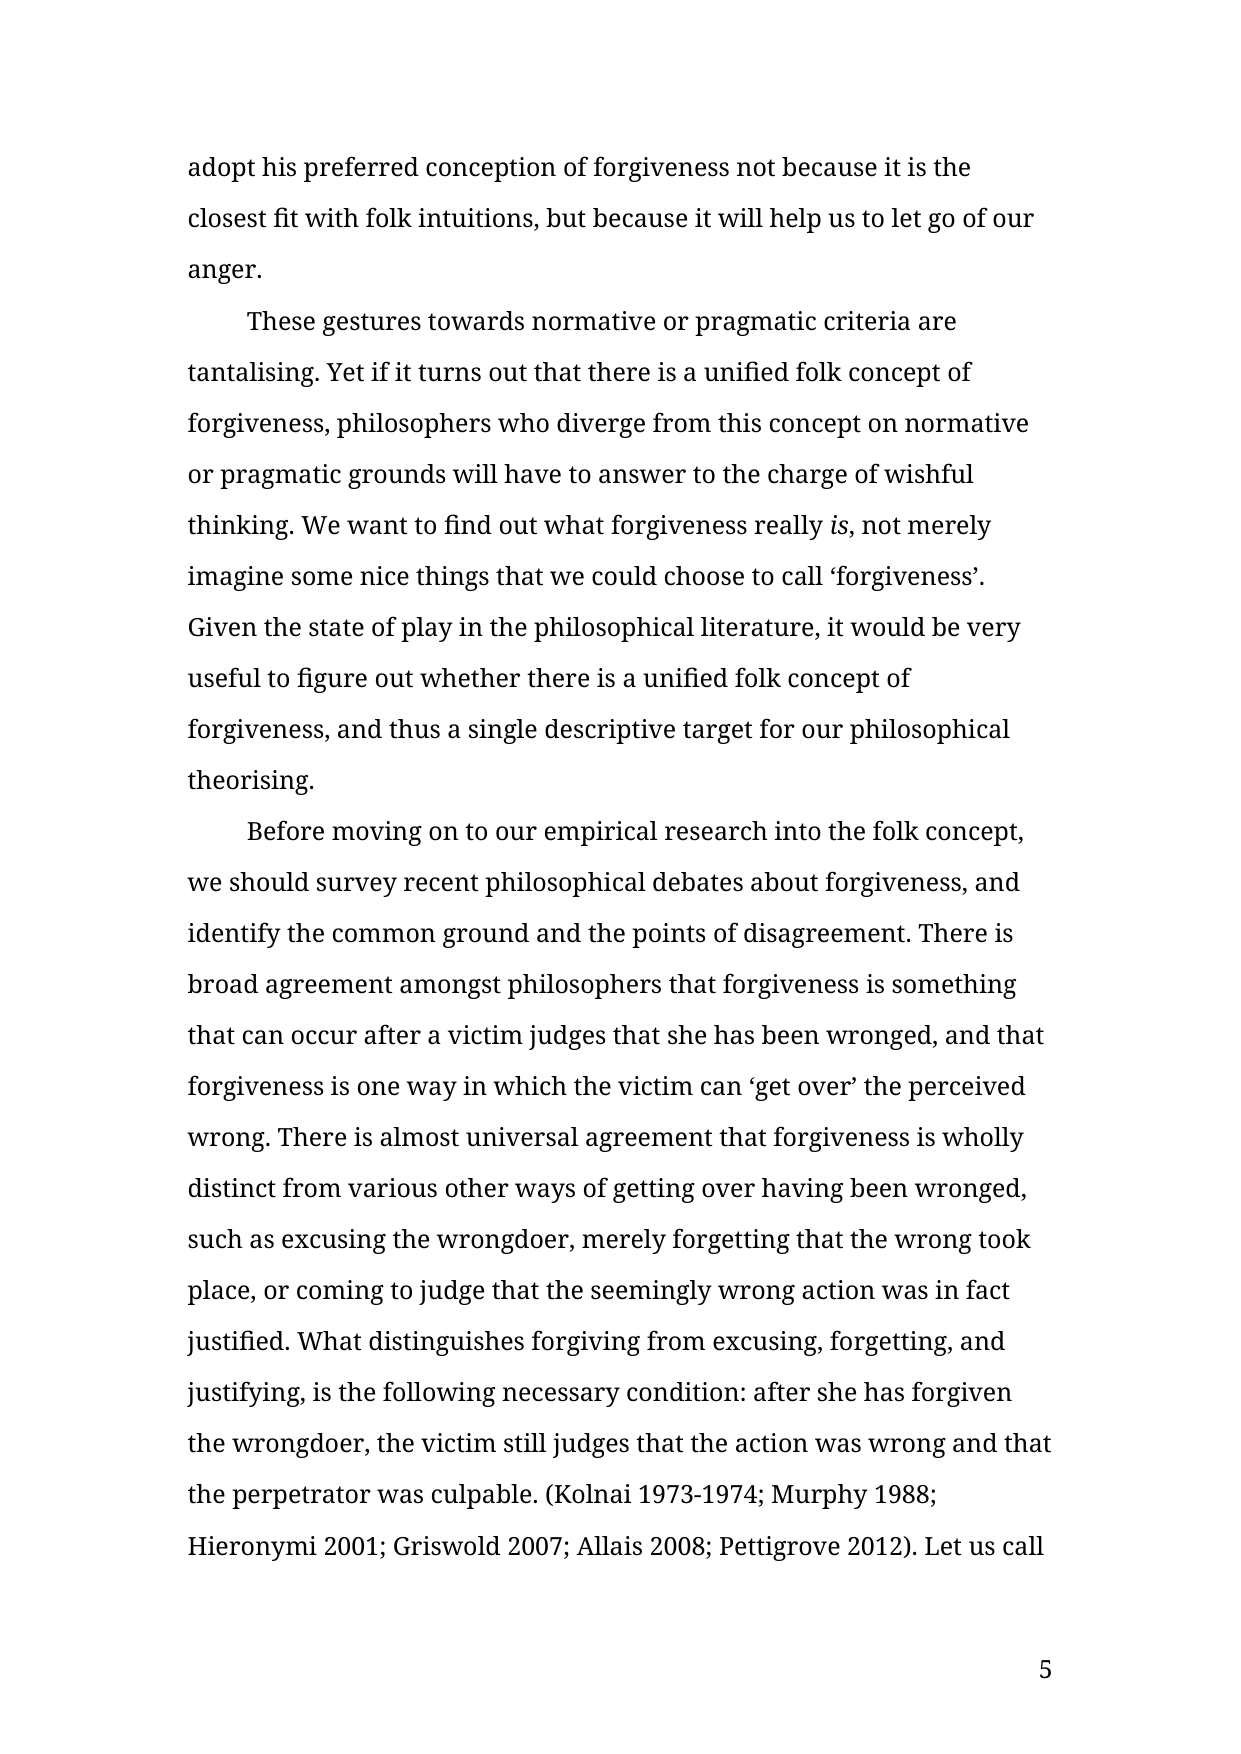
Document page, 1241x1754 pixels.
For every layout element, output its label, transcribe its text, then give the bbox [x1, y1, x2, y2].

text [187, 150, 1053, 286]
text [187, 813, 1053, 1562]
text These gestures towards normative or pragmatic criteria are tantalising. Yet if it turns out that there is a unified folk concept of forgiveness, philosophers who diverge from this concept on normative or pragmatic grounds will have to answer to the charge of wishful thinking. We want to find out what forgiveness really is, not merely imagine some nice things that we could choose to call ‘forgiveness’. Given the state of play in the philosophical literature, it would be very useful to figure out whether there is a unified folk concept of forgiveness, and thus a single descriptive target for our philosophical theorising. [187, 303, 1053, 797]
